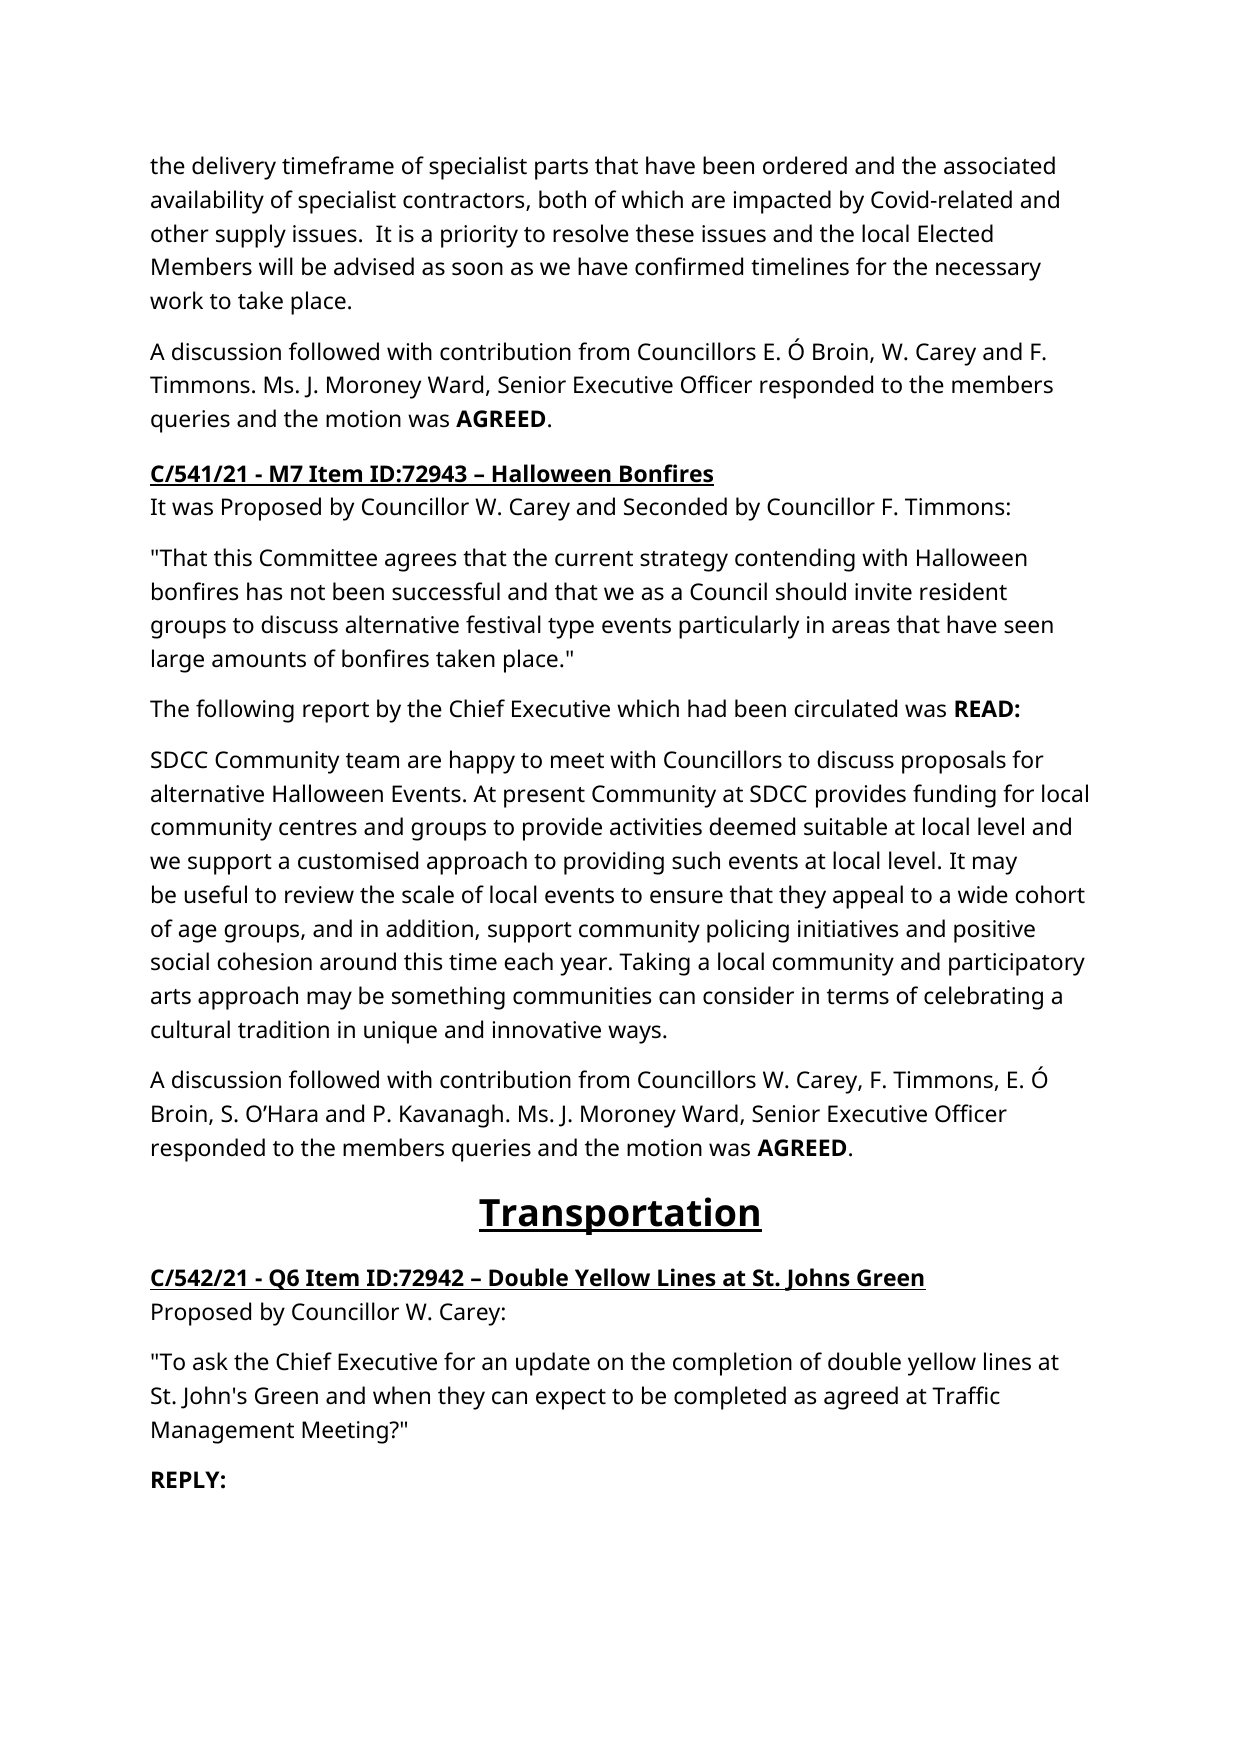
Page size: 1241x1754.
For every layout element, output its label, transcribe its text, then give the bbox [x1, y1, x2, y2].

text "To ask the Chief Executive for an update on the completion of double yellow lines at St. John's Green and when they can expect to be completed as agreed at Traffic Management Meeting?" [150, 1346, 1090, 1445]
text The following report by the Chief Executive which had been circulated was READ: [150, 693, 1090, 724]
subtitle C/542/21 - Q6 Item ID:72942 – Double Yellow Lines at St. Johns Green [150, 1262, 1090, 1293]
text REPLY: [150, 1464, 1090, 1496]
text It was Proposed by Councillor W. Carey and Seconded by Councillor F. Timmons: [150, 491, 1090, 522]
text SDCC Community team are happy to meet with Councillors to discuss proposals for alternative Halloween Events. At present Community at SDCC provides funding for local community centres and groups to provide activities deemed suitable at local level and we support a customised approach to providing such events at local level. It may be useful to review the scale of local events to ensure that they appeal to a wide cohort of age groups, and in addition, support community policing initiatives and positive social cohesion around this time each year. Taking a local community and participatory arts approach may be something communities can consider in terms of celebrating a cultural tradition in unique and innovative ways. [150, 744, 1090, 1045]
subtitle Transportation [150, 1186, 1090, 1237]
subtitle C/541/21 - M7 Item ID:72943 – Halloween Bonfires [150, 457, 1090, 489]
text A discussion followed with contribution from Councillors E. Ó Broin, W. Carey and F. Timmons. Ms. J. Moroney Ward, Senior Executive Officer responded to the members queries and the motion was AGREED. [150, 335, 1090, 434]
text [150, 150, 1090, 316]
text Proposed by Councillor W. Carey: [150, 1296, 1090, 1327]
text "That this Committee agrees that the current strategy contending with Halloween bonfires has not been successful and that we as a Council should invite resident groups to discuss alternative festival type events particularly in areas that have seen large amounts of bonfires taken place." [150, 542, 1090, 674]
text A discussion followed with contribution from Councillors W. Carey, F. Timmons, E. Ó Broin, S. O’Hara and P. Kavanagh. Ms. J. Moroney Ward, Senior Executive Officer responded to the members queries and the motion was AGREED. [150, 1064, 1090, 1163]
